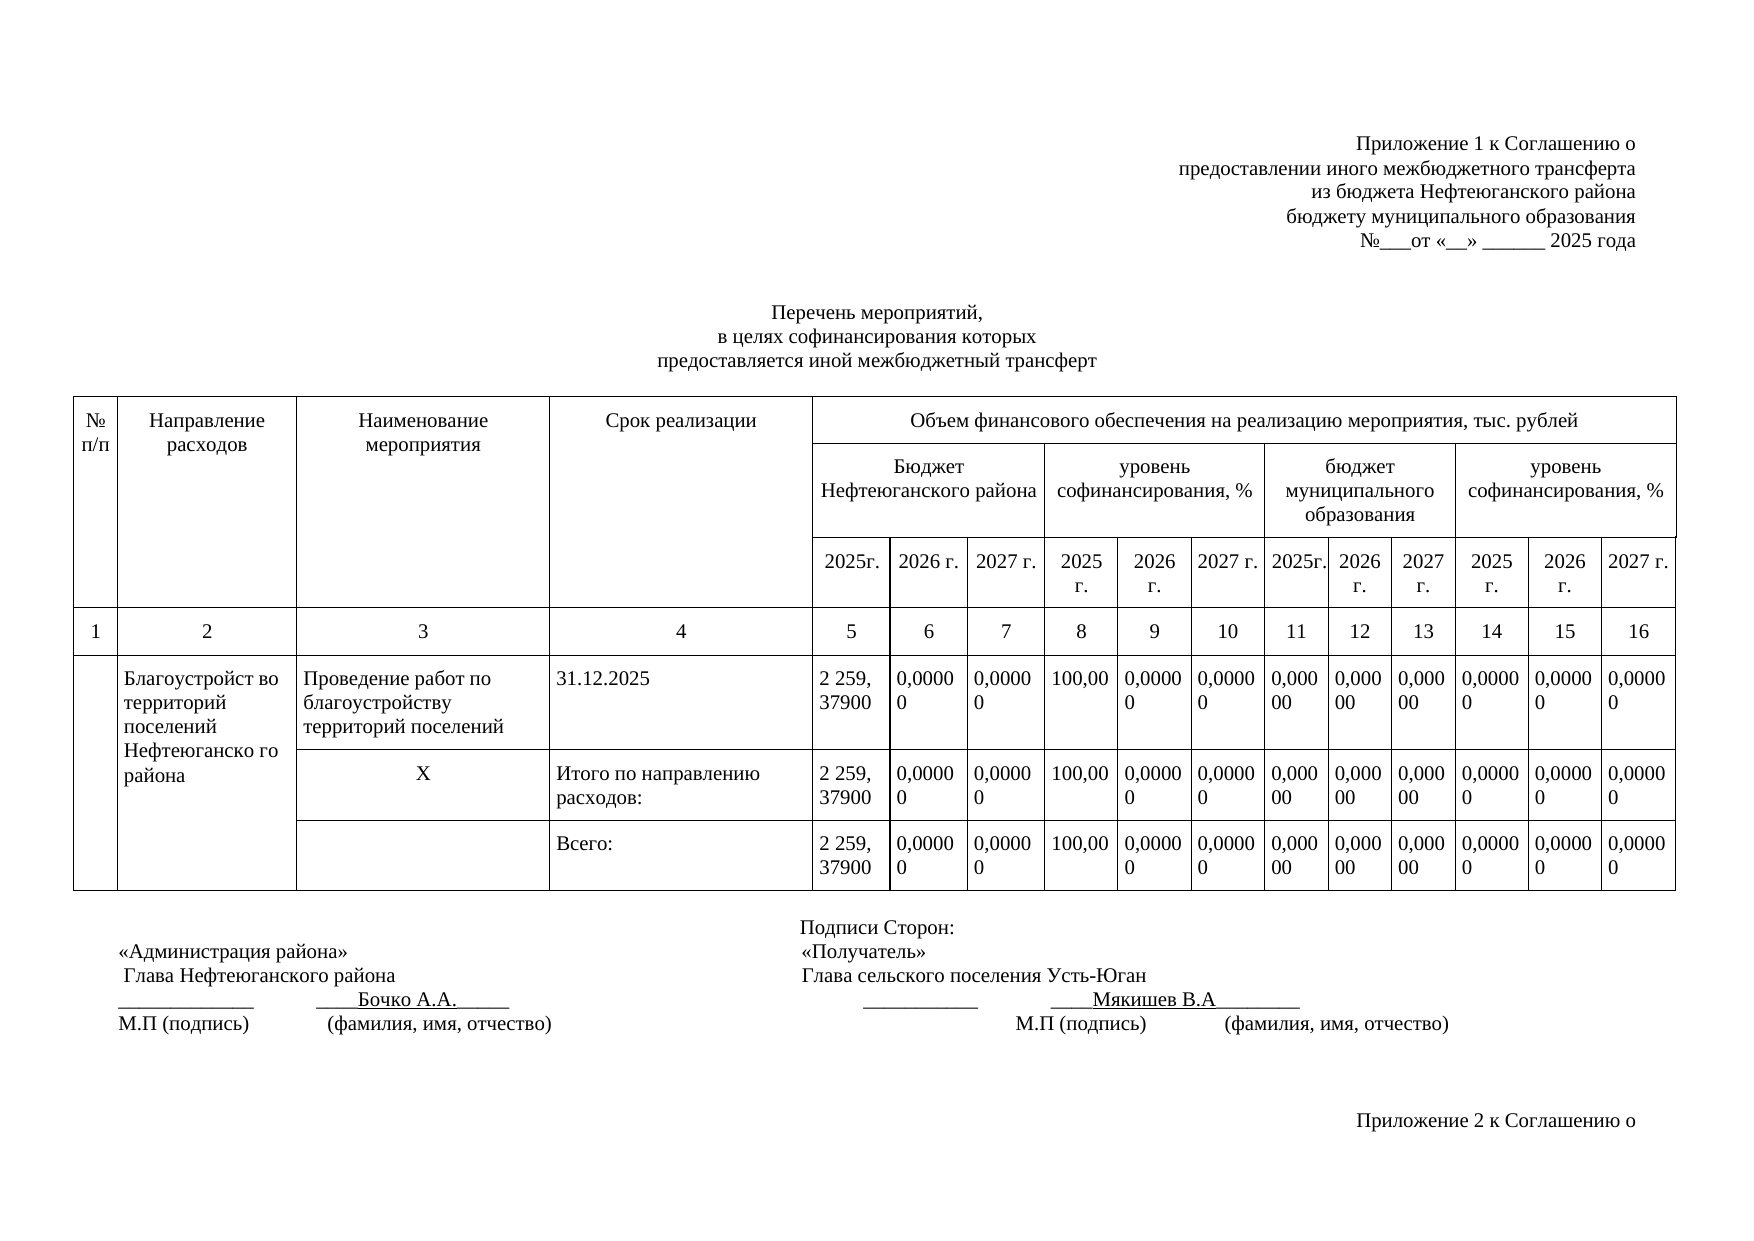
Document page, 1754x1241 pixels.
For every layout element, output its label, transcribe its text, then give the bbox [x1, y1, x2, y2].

text Глава Нефтеюганского района Глава сельского поселения Усть-Юган [118, 963, 1636, 987]
table_cell 0,00000 [968, 656, 1044, 749]
table_cell 2026 г. [1329, 538, 1391, 607]
table_cell уровень софинансирования, % [1045, 444, 1264, 537]
text предоставляется иной межбюджетный трансферт [118, 348, 1636, 372]
table_cell 0,00000 [1329, 750, 1391, 819]
table_cell 2026 г. [1118, 538, 1191, 607]
table_cell 2026 г. [1529, 538, 1601, 607]
table_cell 0,00000 [1602, 656, 1675, 749]
table_cell 100,00 [1045, 656, 1117, 749]
table_cell 2 [118, 608, 296, 654]
table_cell 16 [1602, 608, 1675, 654]
table_cell 0,00000 [968, 821, 1044, 890]
table_cell 0,00000 [1265, 656, 1328, 749]
table_cell 0,00000 [968, 750, 1044, 819]
table_cell 31.12.2025 [550, 656, 812, 749]
table_cell 0,00000 [1329, 821, 1391, 890]
table_cell 0,00000 [1456, 750, 1528, 819]
text Приложение 1 к Соглашению о [118, 131, 1636, 155]
text _____________ ____Бочко А.А._____ ___________ ____Мякишев В.А________ [118, 987, 1636, 1011]
table_cell 2026 г. [891, 538, 967, 607]
table_header № п/п [74, 397, 117, 607]
table_cell 100,00 [1045, 750, 1117, 819]
text предоставлении иного межбюджетного трансферта [118, 155, 1636, 179]
text М.П (подпись) (фамилия, имя, отчество) М.П (подпись) (фамилия, имя, отчество) [118, 1011, 1636, 1035]
table_cell 0,00000 [1265, 821, 1328, 890]
table_cell Бюджет Нефтеюганского района [813, 444, 1044, 537]
table_cell [297, 821, 549, 890]
table_header Срок реализации [550, 397, 812, 607]
text Перечень мероприятий, [118, 300, 1636, 324]
table_cell 13 [1392, 608, 1455, 654]
table_cell 2027 г. [1392, 538, 1455, 607]
table_cell бюджет муниципального образования [1265, 444, 1455, 537]
table_cell 2025 г. [1045, 538, 1117, 607]
table_cell 0,00000 [1529, 656, 1601, 749]
table_cell 2027 г. [1192, 538, 1264, 607]
table_cell 8 [1045, 608, 1117, 654]
table_cell 0,00000 [1392, 821, 1455, 890]
table_cell 0,00000 [1192, 750, 1264, 819]
text №___от «__» ______ 2025 года [118, 228, 1636, 252]
table_cell 2 259, 37900 [813, 750, 889, 819]
table_cell 0,00000 [1192, 656, 1264, 749]
table_header Наименование мероприятия [297, 397, 549, 607]
table_cell 0,00000 [891, 750, 967, 819]
table_cell 0,00000 [1602, 750, 1675, 819]
text «Администрация района» «Получатель» [118, 939, 1636, 963]
text Подписи Сторон: [118, 915, 1636, 939]
table_cell 1 [74, 608, 117, 654]
table_cell 7 [968, 608, 1044, 654]
table_cell 2027 г. [968, 538, 1044, 607]
table_header Объем финансового обеспечения на реализацию мероприятия, тыс. рублей [813, 397, 1676, 442]
table_cell [74, 656, 117, 890]
table_cell Благоустройст во территорий поселений Нефтеюганско го района [118, 656, 296, 890]
table_cell 0,00000 [1392, 656, 1455, 749]
table_cell 11 [1265, 608, 1328, 654]
text бюджету муниципального образования [118, 203, 1636, 228]
table_header Направление расходов [118, 397, 296, 607]
table_cell 2025 г. [1456, 538, 1528, 607]
table_cell 2 259, 37900 [813, 656, 889, 749]
table_cell 6 [891, 608, 967, 654]
table_cell 2 259, 37900 [813, 821, 889, 890]
table_cell 3 [297, 608, 549, 654]
table_cell 0,00000 [1392, 750, 1455, 819]
text в целях софинансирования которых [118, 324, 1636, 348]
table_cell 0,00000 [1118, 656, 1191, 749]
table_cell 5 [813, 608, 889, 654]
table_cell уровень софинансирования, % [1456, 444, 1676, 537]
table_cell 0,00000 [1329, 656, 1391, 749]
text Приложение 2 к Соглашению о [118, 1107, 1636, 1132]
table_cell X [297, 750, 549, 819]
table_cell 4 [550, 608, 812, 654]
table_cell 0,00000 [1265, 750, 1328, 819]
table_cell 2027 г. [1602, 538, 1675, 607]
table_cell 0,00000 [1529, 750, 1601, 819]
text из бюджета Нефтеюганского района [118, 179, 1636, 203]
table_cell 9 [1118, 608, 1191, 654]
table_cell 10 [1192, 608, 1264, 654]
table_cell 2025г. [1265, 538, 1328, 607]
table_cell 0,00000 [1529, 821, 1601, 890]
table_cell 15 [1529, 608, 1601, 654]
table_cell 0,00000 [1456, 821, 1528, 890]
table_cell 2025г. [813, 538, 889, 607]
table_cell 0,00000 [891, 821, 967, 890]
table_cell 0,00000 [1118, 750, 1191, 819]
table_cell 12 [1329, 608, 1391, 654]
table_cell Итого по направлению расходов: [550, 750, 812, 819]
table_cell 0,00000 [891, 656, 967, 749]
table_cell Проведение работ по благоустройству территорий поселений [297, 656, 549, 749]
table_cell 0,00000 [1118, 821, 1191, 890]
table_cell 14 [1456, 608, 1528, 654]
table_cell 0,00000 [1602, 821, 1675, 890]
table_cell Всего: [550, 821, 812, 890]
table_cell 100,00 [1045, 821, 1117, 890]
table_cell 0,00000 [1192, 821, 1264, 890]
table_cell 0,00000 [1456, 656, 1528, 749]
